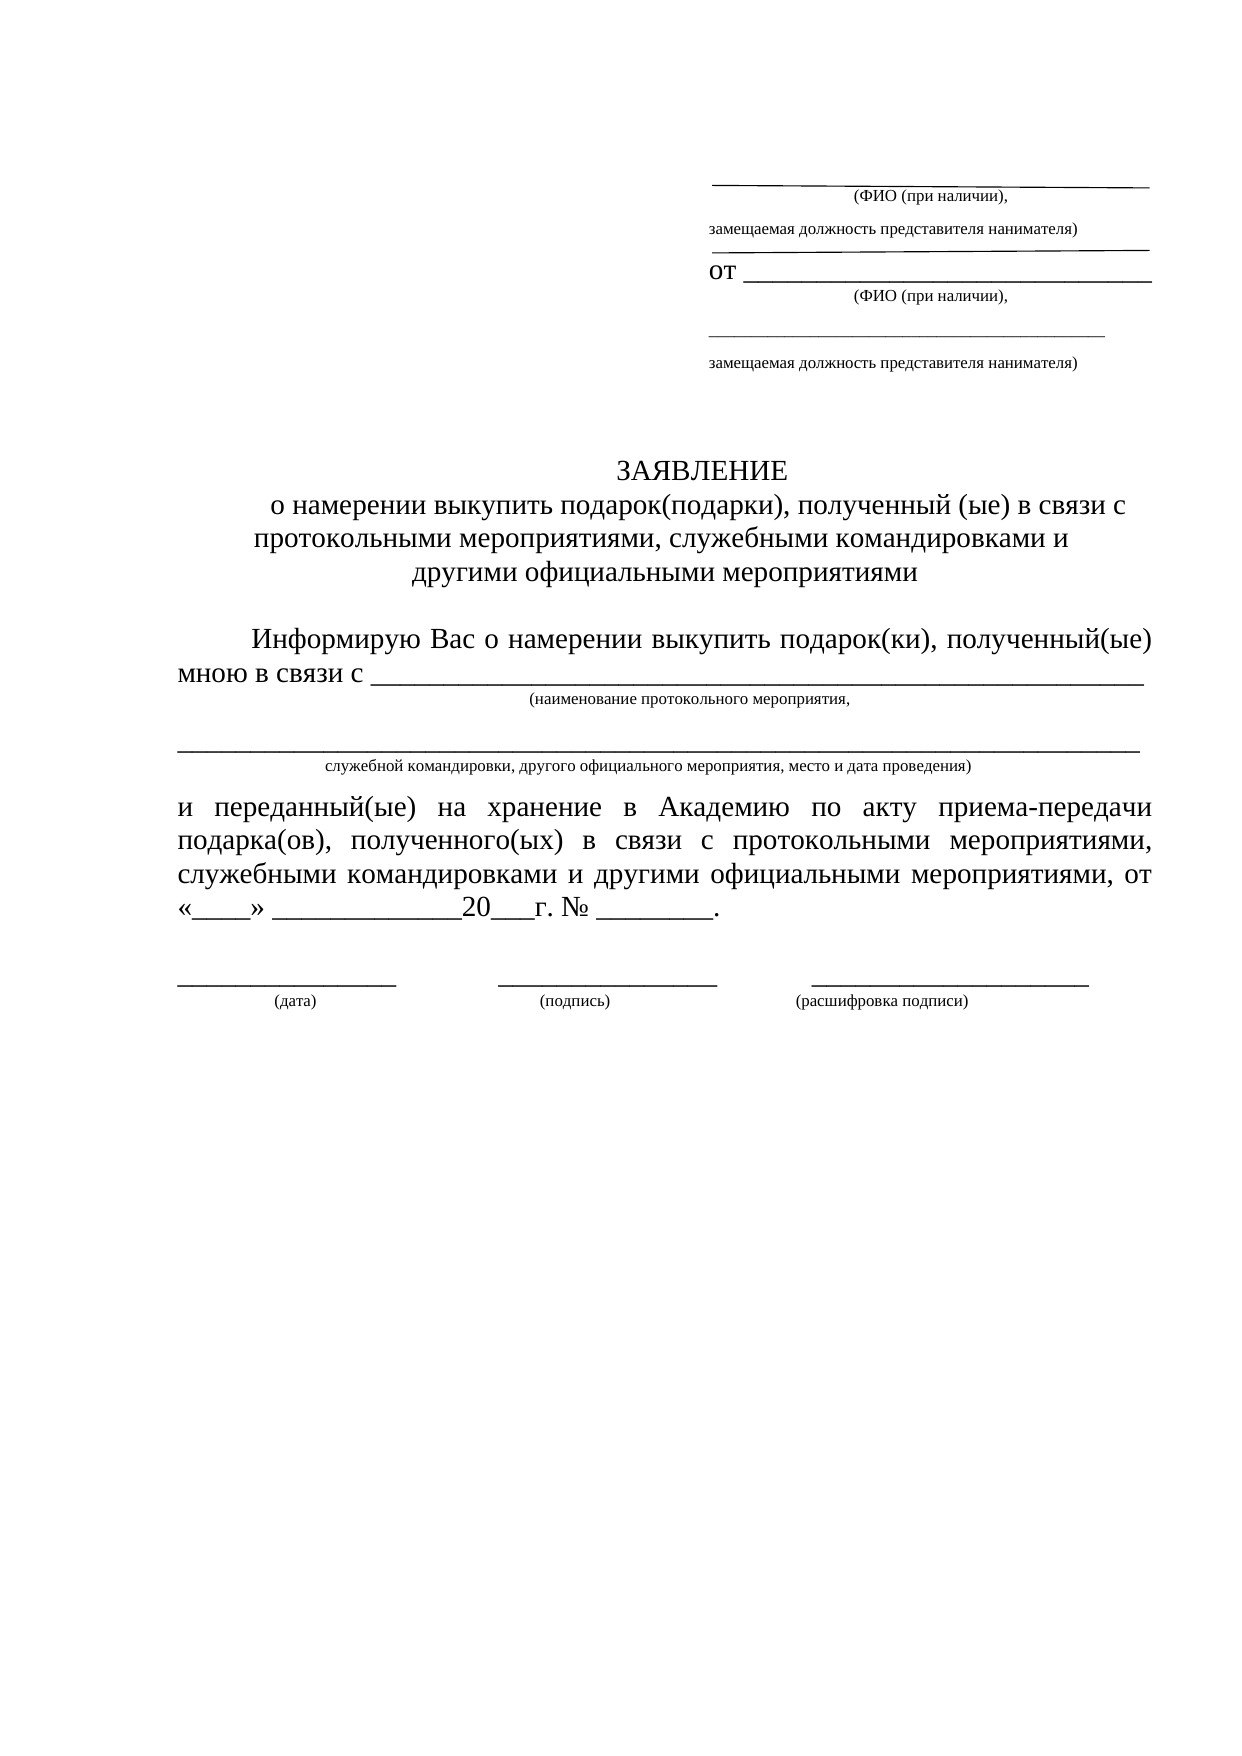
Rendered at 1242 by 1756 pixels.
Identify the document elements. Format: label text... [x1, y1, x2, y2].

text замещаемая должность представителя нанимателя) [709, 353, 1153, 386]
text __________________________________________________________________ [177, 722, 1153, 755]
text (ФИО (при наличии), [709, 185, 1153, 219]
text Информирую Вас о намерении выкупить подарок(ки), полученный(ые) мною в связи с _____________________________________________________ [177, 621, 1153, 688]
text (наименование протокольного мероприятия, [177, 688, 1153, 722]
text ЗАЯВЛЕНИЕ [177, 453, 1153, 487]
text (ФИО (при наличии), [709, 286, 1153, 319]
text _______________________________________________ [709, 319, 1153, 353]
text _______________ _______________ ___________________ [177, 957, 1153, 990]
text о намерении выкупить подарок(подарки), полученный (ые) в связи с протокольными мероприятиями, служебными командировками и другими официальными мероприятиями [177, 487, 1153, 588]
text от ____________________________ [709, 252, 1153, 286]
text замещаемая должность представителя нанимателя) [709, 219, 1153, 252]
text и переданный(ые) на хранение в Академию по акту приема-передачи подарка(ов), полученного(ых) в связи с протокольными мероприятиями, служебными командировками и другими официальными мероприятиями, от «____» _____________20___г. № ________. [177, 789, 1153, 923]
text служебной командировки, другого официального мероприятия, место и дата проведения) [177, 755, 1153, 789]
text (дата) (подпись) (расшифровка подписи) [177, 990, 1153, 1024]
